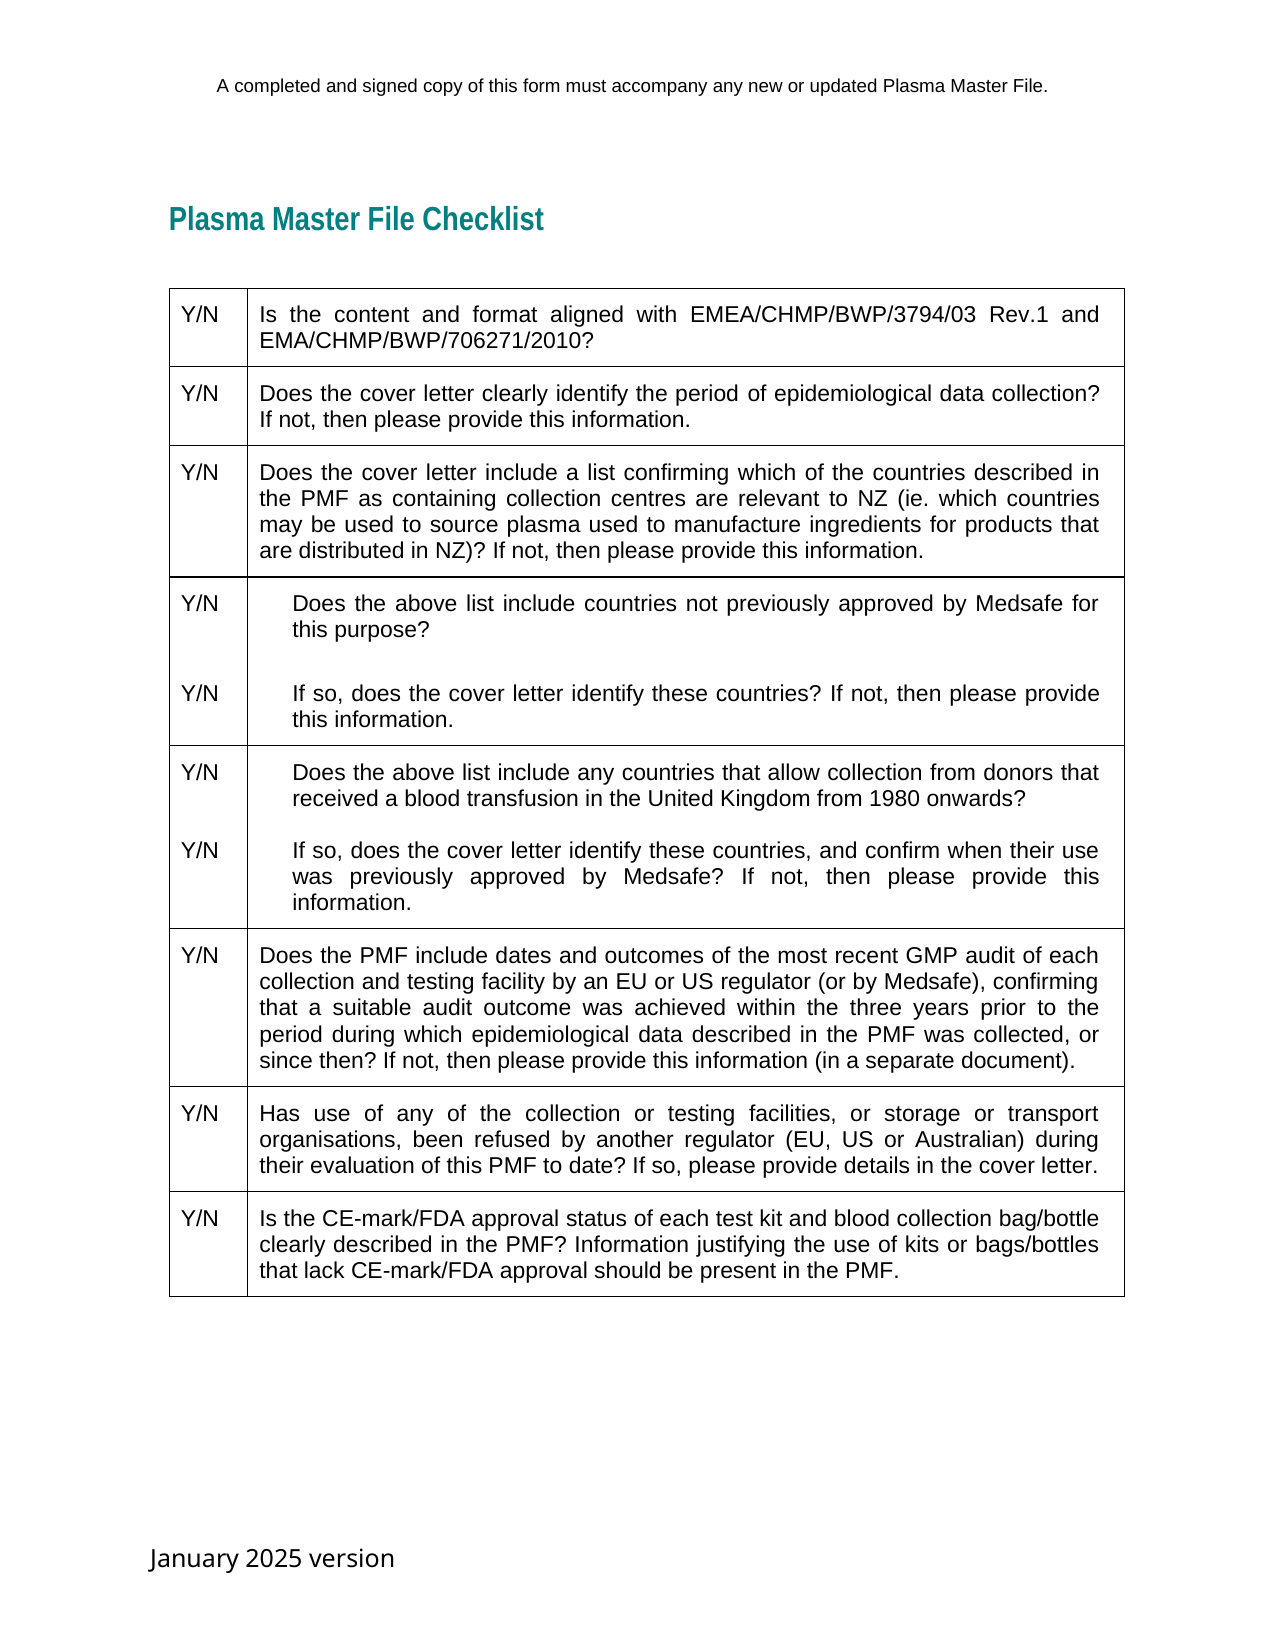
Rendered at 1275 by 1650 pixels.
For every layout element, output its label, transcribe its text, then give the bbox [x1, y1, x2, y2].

table_cell Y/N [170, 1192, 247, 1296]
table_cell Y/N [170, 824, 247, 928]
text Plasma Master File Checklist [169, 199, 1112, 237]
table_cell Does the cover letter clearly identify the period of epidemiological data collection? If not, then please provide this information. [248, 367, 1124, 445]
table_cell Y/N [170, 1087, 247, 1191]
table_cell Does the cover letter include a list confirming which of the countries described in the PMF as containing collection centres are relevant to NZ (ie. which countries may be used to source plasma used to manufacture ingredients for products that are distributed in NZ)? If not, then please provide this information. [248, 446, 1124, 576]
table_header Y/N [170, 289, 247, 366]
table_cell Is the CE-mark/FDA approval status of each test kit and blood collection bag/bottle clearly described in the PMF? Information justifying the use of kits or bags/bottles that lack CE-mark/FDA approval should be present in the PMF. [248, 1192, 1124, 1296]
table_header Is the content and format aligned with EMEA/CHMP/BWP/3794/03 Rev.1 and EMA/CHMP/BWP/706271/2010? [248, 289, 1124, 366]
table_cell If so, does the cover letter identify these countries? If not, then please provide this information. [248, 668, 1124, 745]
table_cell Has use of any of the collection or testing facilities, or storage or transport organisations, been refused by another regulator (EU, US or Australian) during their evaluation of this PMF to date? If so, please provide details in the cover letter. [248, 1087, 1124, 1191]
table_cell Y/N [170, 929, 247, 1086]
table_cell Y/N [170, 746, 247, 824]
table_cell Y/N [170, 578, 247, 668]
table_cell If so, does the cover letter identify these countries, and confirm when their use was previously approved by Medsafe? If not, then please provide this information. [248, 824, 1124, 928]
table_cell Does the PMF include dates and outcomes of the most recent GMP audit of each collection and testing facility by an EU or US regulator (or by Medsafe), confirming that a suitable audit outcome was achieved within the three years prior to the period during which epidemiological data described in the PMF was collected, or since then? If not, then please provide this information (in a separate document). [248, 929, 1124, 1086]
table_cell Y/N [170, 367, 247, 445]
table_cell Does the above list include any countries that allow collection from donors that received a blood transfusion in the United Kingdom from 1980 onwards? [248, 746, 1124, 824]
table_cell Does the above list include countries not previously approved by Medsafe for this purpose? [248, 578, 1124, 668]
table_cell Y/N [170, 446, 247, 576]
table_cell Y/N [170, 668, 247, 745]
